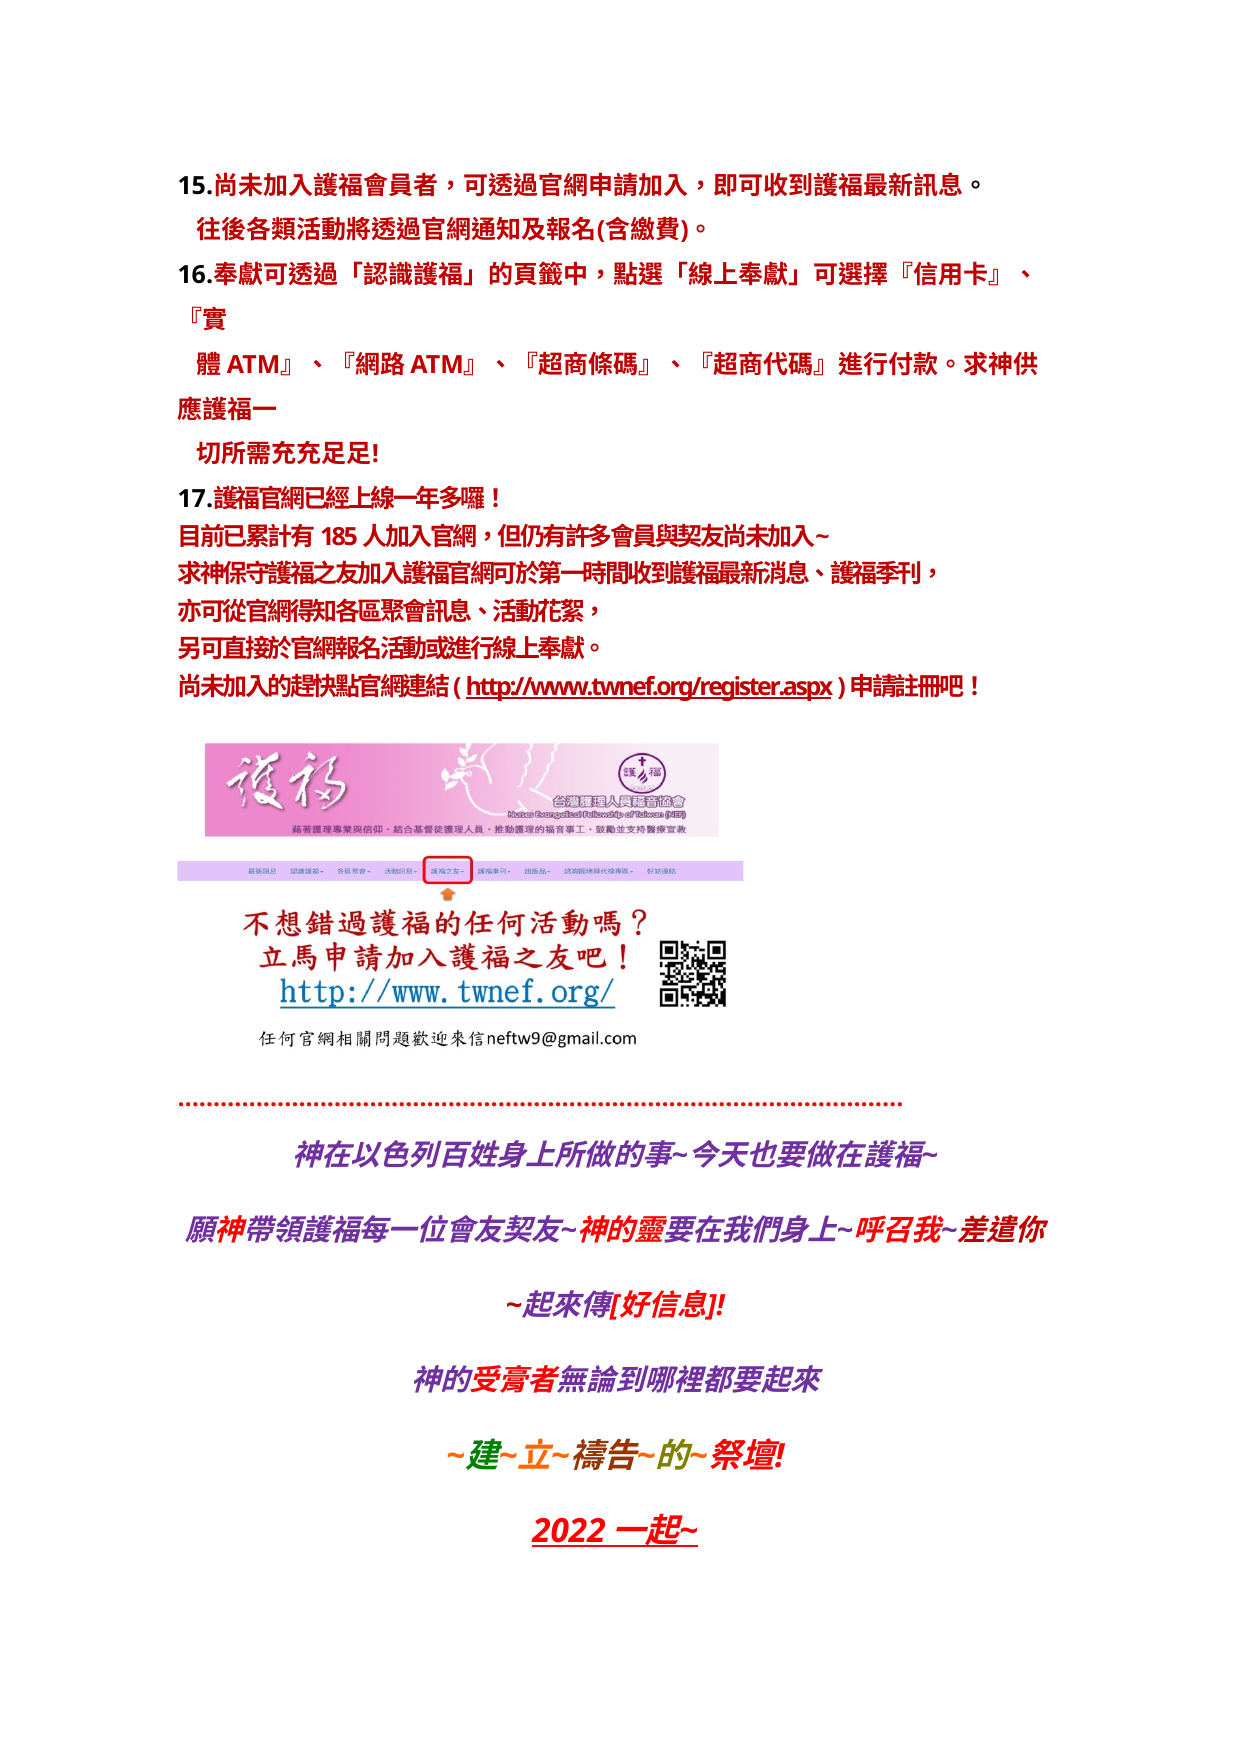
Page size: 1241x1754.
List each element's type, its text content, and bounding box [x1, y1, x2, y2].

text 15.尚未加入護福會員者，可透過官網申請加入，即可收到護福最新訊息。 [177, 164, 1053, 202]
text 16.奉獻可透過「認識護福」的頁籤中，點選「線上奉獻」可選擇『信用卡』、『實 [177, 254, 1053, 336]
text 體ATM』、『網路ATM』、『超商條碼』、『超商代碼』進行付款。求神供應護福一 [177, 343, 1053, 426]
text 願神帶領護福每一位會友契友~神的靈要在我們身上~呼召我~差遣你~起來傳[好信息]! [177, 1190, 1053, 1340]
text 目前已累計有185人加入官網，但仍有許多會員與契友尚未加入~ [177, 515, 1053, 553]
text 亦可從官網得知各區聚會訊息、活動花絮， [177, 590, 1053, 628]
text 神的受膏者無論到哪裡都要起來 [177, 1340, 1053, 1415]
text 切所需充充足足! [177, 433, 1053, 471]
text 神在以色列百姓身上所做的事~今天也要做在護福~ [177, 1115, 1053, 1190]
text ~建~立~禱告~的~祭壇! [177, 1415, 1053, 1490]
picture [177, 740, 744, 1058]
text 求神保守護福之友加入護福官網可於第一時間收到護福最新消息、護福季刊， [177, 553, 1053, 590]
text 17.護福官網已經上線一年多囉！ [177, 478, 1053, 515]
text 另可直接於官網報名活動或進行線上奉獻。 [177, 628, 1053, 665]
text 往後各類活動將透過官網通知及報名(含繳費)。 [177, 209, 1053, 247]
text 尚未加入的趕快點官網連結 ( http://www.twnef.org/register.aspx ) 申請註冊吧！ [177, 665, 1053, 703]
text 2022一起~ [177, 1490, 1053, 1565]
text ………………………………………………………………………………………… [177, 1078, 1053, 1115]
